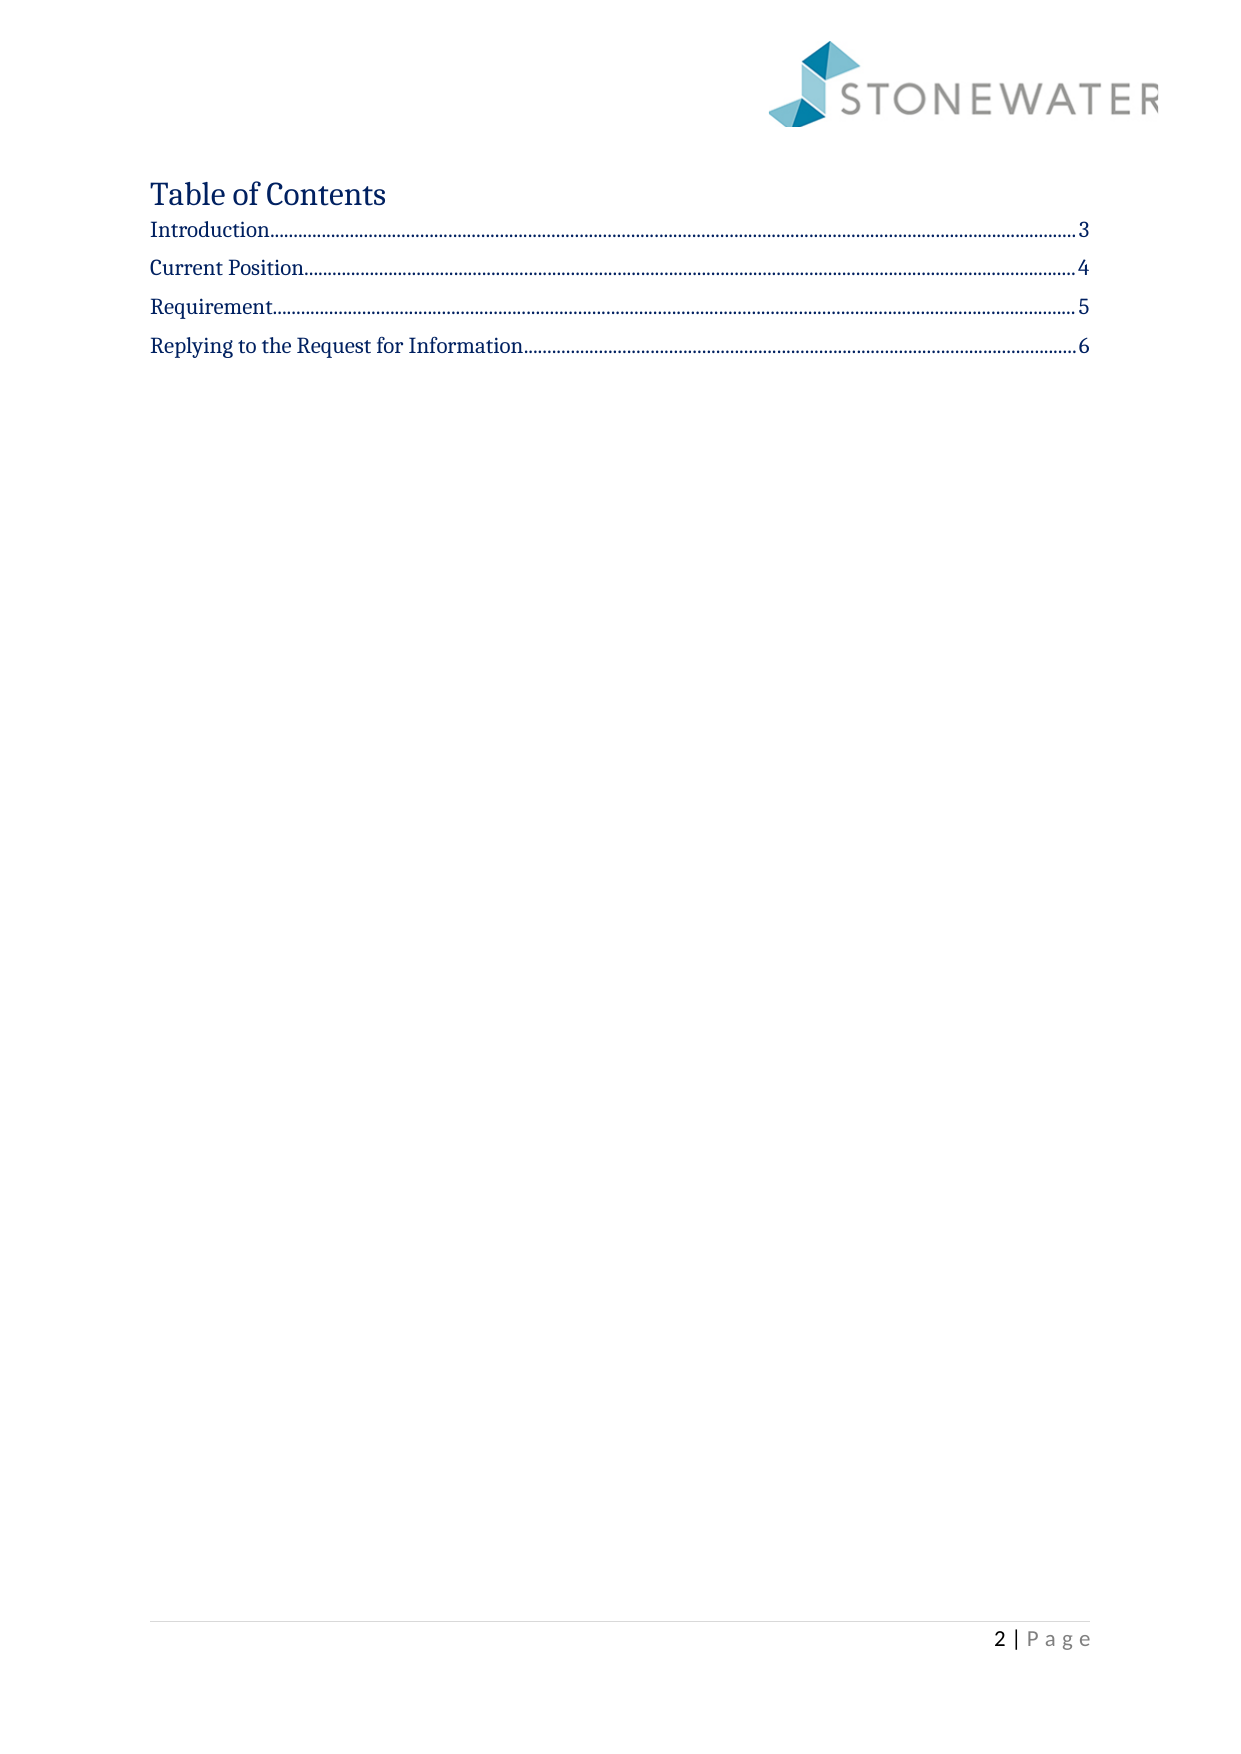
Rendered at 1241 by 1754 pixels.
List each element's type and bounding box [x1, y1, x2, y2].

picture [767, 41, 1158, 126]
